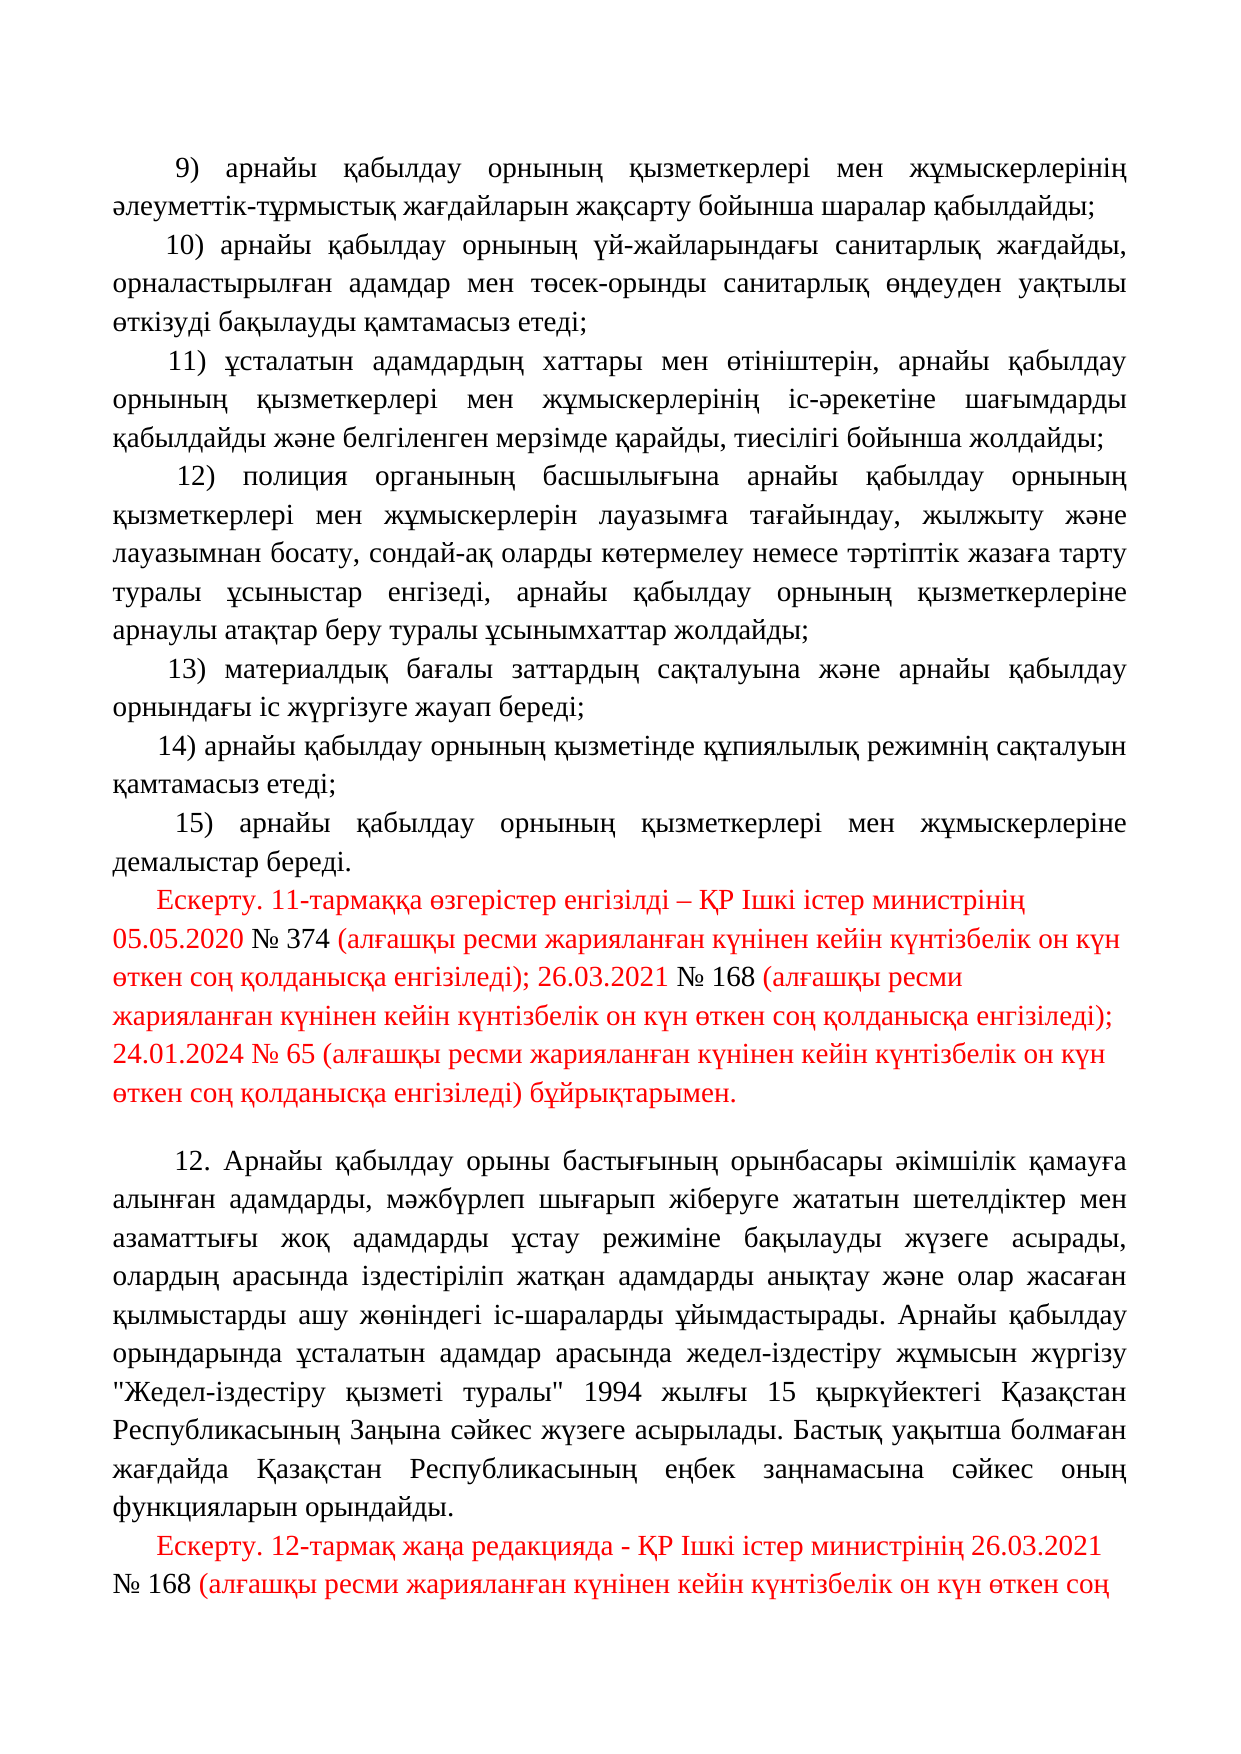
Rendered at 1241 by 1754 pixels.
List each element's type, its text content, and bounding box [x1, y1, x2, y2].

text 13) материалдық бағалы заттардың сақталуына және арнайы қабылдау орнындағы іс жүргізуге жауап береді; [112, 651, 1128, 723]
text 14) арнайы қабылдау орнының қызметінде құпиялылық режимнің сақталуын қамтамасыз етеді; [112, 728, 1128, 800]
text 11) ұсталатын адамдардың хаттары мен өтініштерін, арнайы қабылдау орнының қызметкерлері мен жұмыскерлерінің іс-әрекетіне шағымдарды қабылдайды және белгіленген мерзімде қарайды, тиесілігі бойынша жолдайды; [112, 343, 1128, 453]
text 9) арнайы қабылдау орнының қызметкерлері мен жұмыскерлерінің әлеуметтік-тұрмыстық жағдайларын жақсарту бойынша шаралар қабылдайды; [112, 150, 1128, 222]
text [112, 1528, 1128, 1600]
text 10) арнайы қабылдау орнының үй-жайларындағы санитарлық жағдайды, орналастырылған адамдар мен төсек-орынды санитарлық өңдеуден уақтылы өткізуді бақылауды қамтамасыз етеді; [112, 227, 1128, 338]
text 15) арнайы қабылдау орнының қызметкерлері мен жұмыскерлеріне демалыстар береді. [112, 805, 1128, 877]
text 12) полиция органының басшылығына арнайы қабылдау орнының қызметкерлері мен жұмыскерлерін лауазымға тағайындау, жылжыту және лауазымнан босату, сондай-ақ оларды көтермелеу немесе тәртіптік жазаға тарту туралы ұсыныстар енгізеді, арнайы қабылдау орнының қызметкерлеріне арнаулы атақтар беру туралы ұсынымхаттар жолдайды; [112, 458, 1128, 646]
text Ескерту. 11-тармаққа өзгерістер енгізілді – ҚР Ішкі істер министрінің 05.05.2020 № 374 (алғашқы ресми жарияланған күнінен кейін күнтізбелік он күн өткен соң қолданысқа енгізіледі); 26.03.2021 № 168 (алғашқы ресми жарияланған күнінен кейін күнтізбелік он күн өткен соң қолданысқа енгізіледі); 24.01.2024 № 65 (алғашқы ресми жарияланған күнінен кейін күнтізбелік он күн өткен соң қолданысқа енгізіледі) бұйрықтарымен. [112, 882, 1128, 1139]
text 12. Арнайы қабылдау орыны бастығының орынбасары әкімшілік қамауға алынған адамдарды, мәжбүрлеп шығарып жіберуге жататын шетелдіктер мен азаматтығы жоқ адамдарды ұстау режиміне бақылауды жүзеге асырады, олардың арасында іздестіріліп жатқан адамдарды анықтау және олар жасаған қылмыстарды ашу жөніндегі іс-шараларды ұйымдастырады. Арнайы қабылдау орындарында ұсталатын адамдар арасында жедел-іздестіру жұмысын жүргізу "Жедел-іздестіру қызметі туралы" 1994 жылғы 15 қыркүйектегі Қазақстан Республикасының Заңына сәйкес жүзеге асырылады. Бастық уақытша болмаған жағдайда Қазақстан Республикасының еңбек заңнамасына сәйкес оның функцияларын орындайды. [112, 1143, 1128, 1523]
